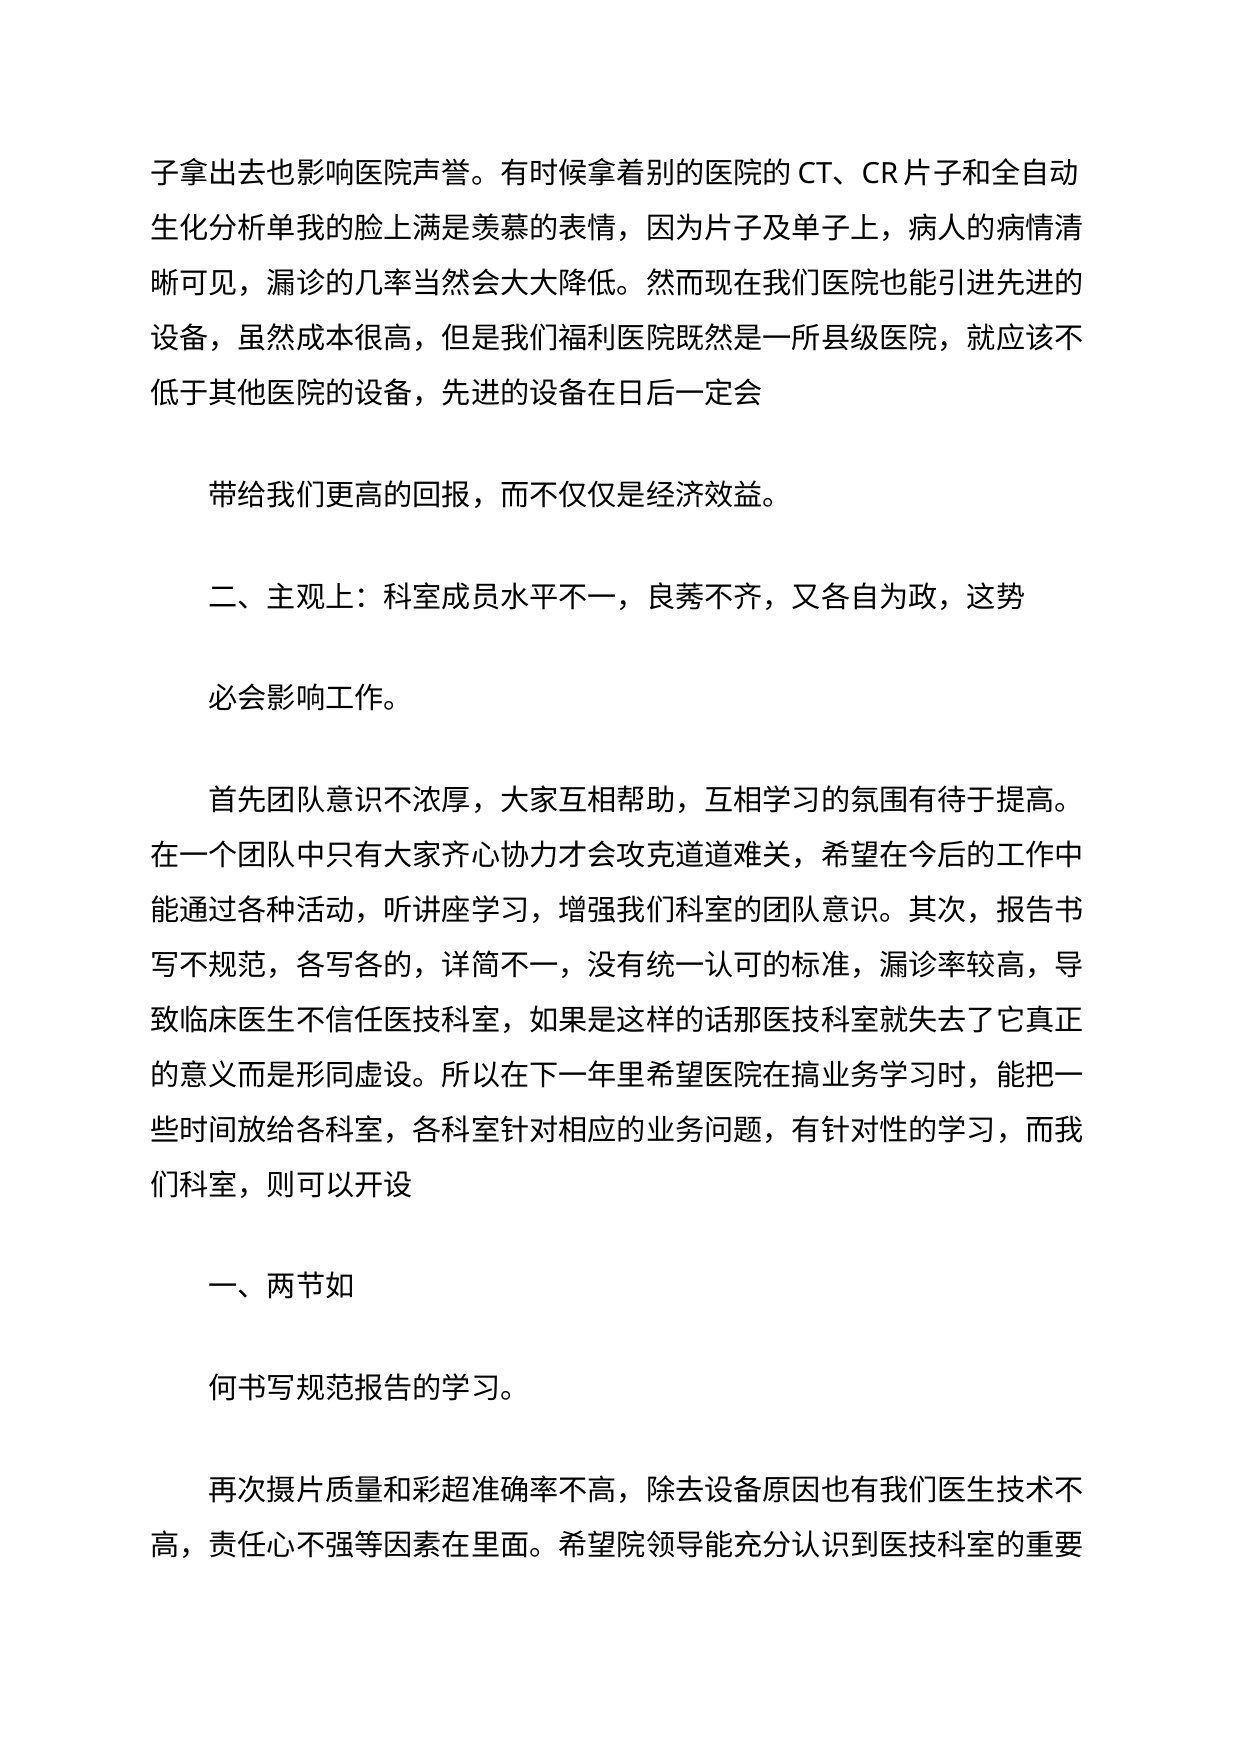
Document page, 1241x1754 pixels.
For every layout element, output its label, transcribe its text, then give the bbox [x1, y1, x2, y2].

text 首先团队意识不浓厚，大家互相帮助，互相学习的氛围有待于提高。在一个团队中只有大家齐心协力才会攻克道道难关，希望在今后的工作中能通过各种活动，听讲座学习，增强我们科室的团队意识。其次，报告书写不规范，各写各的，详简不一，没有统一认可的标准，漏诊率较高，导致临床医生不信任医技科室，如果是这样的话那医技科室就失去了它真正的意义而是形同虚设。所以在下一年里希望医院在搞业务学习时，能把一些时间放给各科室，各科室针对相应的业务问题，有针对性的学习，而我们科室，则可以开设 [150, 777, 1090, 1203]
text 带给我们更高的回报，而不仅仅是经济效益。 [150, 471, 1090, 514]
text 二、主观上：科室成员水平不一，良莠不齐，又各自为政，这势 [150, 573, 1090, 616]
text 何书写规范报告的学习。 [150, 1364, 1090, 1407]
text 一、两节如 [150, 1263, 1090, 1305]
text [150, 1466, 1090, 1563]
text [150, 150, 1090, 412]
text 必会影响工作。 [150, 675, 1090, 717]
